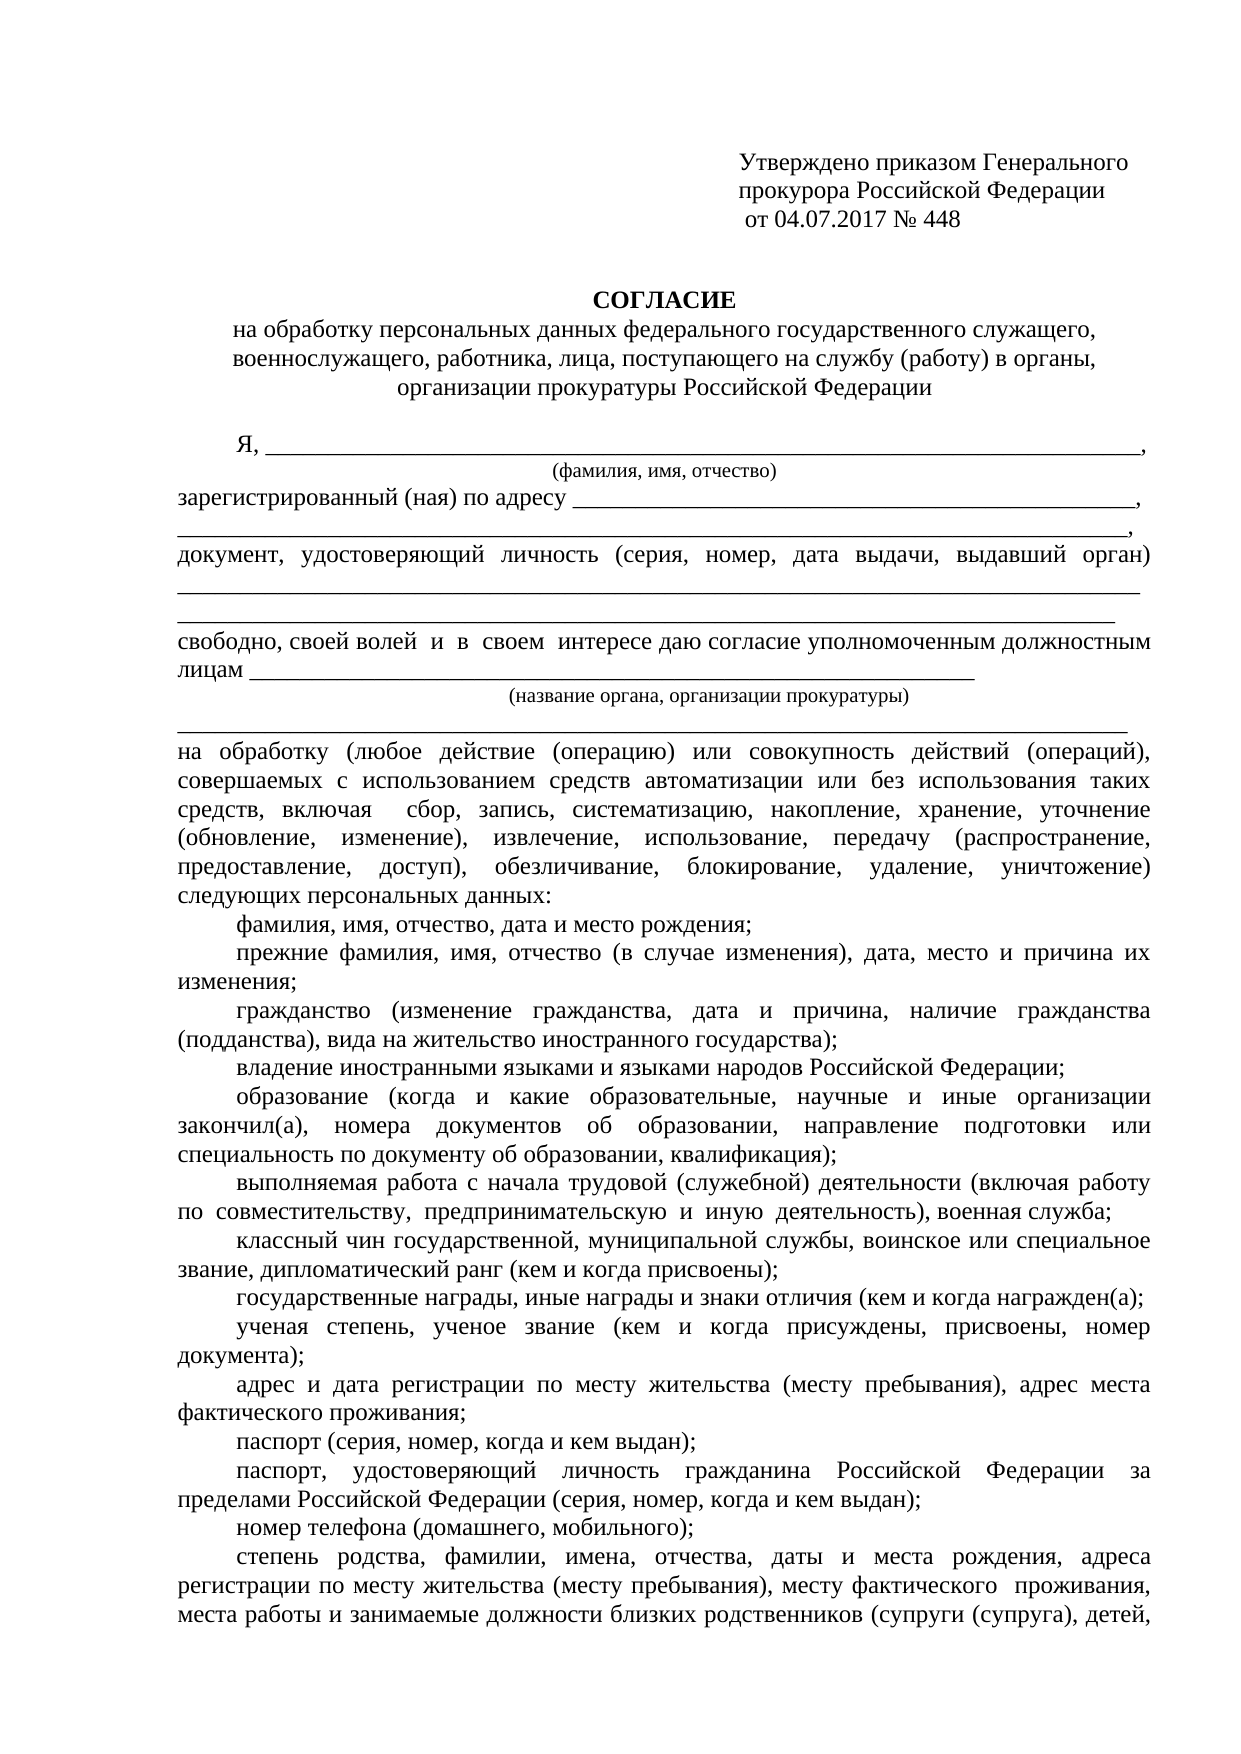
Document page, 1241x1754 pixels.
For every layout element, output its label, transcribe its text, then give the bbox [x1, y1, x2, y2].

text прежние фамилия, имя, отчество (в случае изменения), дата, место и причина их изменения; [177, 937, 1152, 995]
text фамилия, имя, отчество, дата и место рождения; [177, 909, 1152, 937]
text свободно, своей волей и в своем интересе даю согласие уполномоченным должностным лицам __________________________________________________________ [177, 626, 1152, 683]
text паспорт (серия, номер, когда и кем выдан); [177, 1426, 1152, 1455]
text Утверждено приказом Генерального [177, 147, 1152, 176]
text владение иностранными языками и языками народов Российской Федерации; [177, 1052, 1152, 1081]
text номер телефона (домашнего, мобильного); [177, 1512, 1152, 1541]
text (фамилия, имя, отчество) [177, 458, 1152, 482]
text государственные награды, иные награды и знаки отличия (кем и когда награжден(а); [177, 1282, 1152, 1311]
text (название органа, организации прокуратуры) [177, 683, 1152, 707]
text ____________________________________________________________________________, документ, удостоверяющий личность (серия, номер, дата выдачи, выдавший орган) _____________________________________________________________________________ [177, 511, 1152, 597]
text образование (когда и какие образовательные, научные и иные организации закончил(а), номера документов об образовании, направление подготовки или специальность по документу об образовании, квалификация); [177, 1081, 1152, 1167]
text ученая степень, ученое звание (кем и когда присуждены, присвоены, номер документа); [177, 1311, 1152, 1369]
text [177, 1541, 1152, 1627]
text адрес и дата регистрации по месту жительства (месту пребывания), адрес места фактического проживания; [177, 1369, 1152, 1426]
text прокурора Российской Федерации [177, 176, 1152, 204]
text зарегистрированный (ная) по адресу _____________________________________________, [177, 482, 1152, 511]
text СОГЛАСИЕ [177, 286, 1152, 314]
text ___________________________________________________________________________ [177, 597, 1152, 626]
text гражданство (изменение гражданства, дата и причина, наличие гражданства (подданства), вида на жительство иностранного государства); [177, 995, 1152, 1052]
text выполняемая работа с начала трудовой (служебной) деятельности (включая работу по совместительству, предпринимательскую и иную деятельность), военная служба; [177, 1167, 1152, 1225]
text на обработку (любое действие (операцию) или совокупность действий (операций), совершаемых с использованием средств автоматизации или без использования таких средств, включая сбор, запись, систематизацию, накопление, хранение, уточнение (обновление, изменение), извлечение, использование, передачу (распространение, предоставление, доступ), обезличивание, блокирование, удаление, уничтожение) следующих персональных данных: [177, 736, 1152, 909]
text на обработку персональных данных федерального государственного служащего, военнослужащего, работника, лица, поступающего на службу (работу) в органы, [177, 314, 1152, 372]
text паспорт, удостоверяющий личность гражданина Российской Федерации за пределами Российской Федерации (серия, номер, когда и кем выдан); [177, 1455, 1152, 1512]
text ____________________________________________________________________________ [177, 707, 1152, 736]
text организации прокуратуры Российской Федерации [177, 372, 1152, 401]
text классный чин государственной, муниципальной службы, воинское или специальное звание, дипломатический ранг (кем и когда присвоены); [177, 1225, 1152, 1282]
text от 04.07.2017 № 448 [177, 204, 1152, 233]
text Я, ______________________________________________________________________, [177, 429, 1152, 458]
